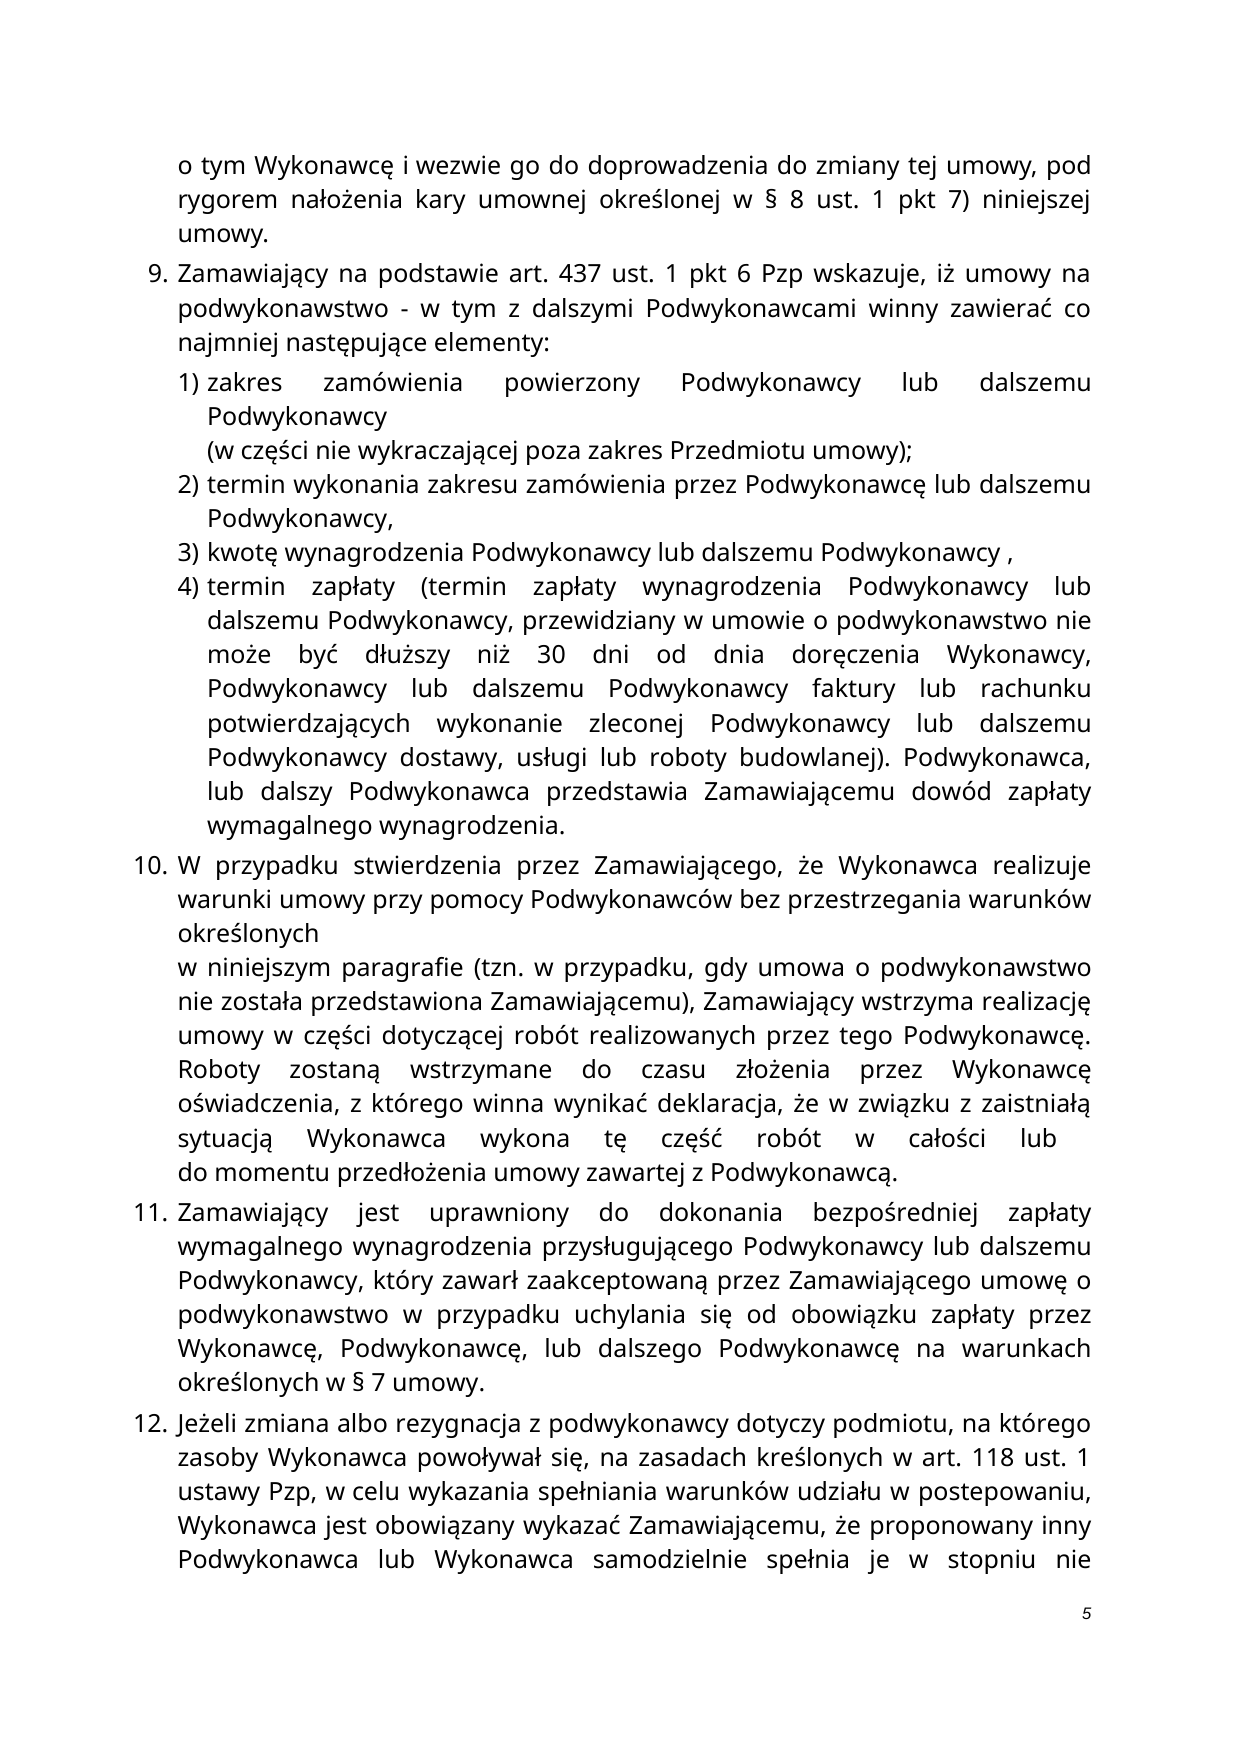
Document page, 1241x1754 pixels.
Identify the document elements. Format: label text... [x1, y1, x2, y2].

list termin wykonania zakresu zamówienia przez Podwykonawcę lub dalszemu Podwykonawcy, [177, 467, 1092, 535]
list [148, 148, 1092, 250]
list Zamawiający na podstawie art. 437 ust. 1 pkt 6 Pzp wskazuje, iż umowy na podwykonawstwo - w tym z dalszymi Podwykonawcami winny zawierać co najmniej następujące elementy: [148, 256, 1092, 358]
list zakres zamówienia powierzony Podwykonawcy lub dalszemu Podwykonawcy (w części nie wykraczającej poza zakres Przedmiotu umowy); [177, 364, 1092, 467]
list W przypadku stwierdzenia przez Zamawiającego, że Wykonawca realizuje warunki umowy przy pomocy Podwykonawców bez przestrzegania warunków określonych w niniejszym paragrafie (tzn. w przypadku, gdy umowa o podwykonawstwo nie została przedstawiona Zamawiającemu), Zamawiający wstrzyma realizację umowy w części dotyczącej robót realizowanych przez tego Podwykonawcę. Roboty zostaną wstrzymane do czasu złożenia przez Wykonawcę oświadczenia, z którego winna wynikać deklaracja, że w związku z zaistniałą sytuacją Wykonawca wykona tę część robót w całości lub do momentu przedłożenia umowy zawartej z Podwykonawcą. [133, 848, 1092, 1188]
list termin zapłaty (termin zapłaty wynagrodzenia Podwykonawcy lub dalszemu Podwykonawcy, przewidziany w umowie o podwykonawstwo nie może być dłuższy niż 30 dni od dnia doręczenia Wykonawcy, Podwykonawcy lub dalszemu Podwykonawcy faktury lub rachunku potwierdzających wykonanie zleconej Podwykonawcy lub dalszemu Podwykonawcy dostawy, usługi lub roboty budowlanej). Podwykonawca, lub dalszy Podwykonawca przedstawia Zamawiającemu dowód zapłaty wymagalnego wynagrodzenia. [177, 569, 1092, 841]
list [133, 1405, 1092, 1576]
list Zamawiający jest uprawniony do dokonania bezpośredniej zapłaty wymagalnego wynagrodzenia przysługującego Podwykonawcy lub dalszemu Podwykonawcy, który zawarł zaakceptowaną przez Zamawiającego umowę o podwykonawstwo w przypadku uchylania się od obowiązku zapłaty przez Wykonawcę, Podwykonawcę, lub dalszego Podwykonawcę na warunkach określonych w § 7 umowy. [133, 1194, 1092, 1399]
list kwotę wynagrodzenia Podwykonawcy lub dalszemu Podwykonawcy , [177, 535, 1092, 569]
